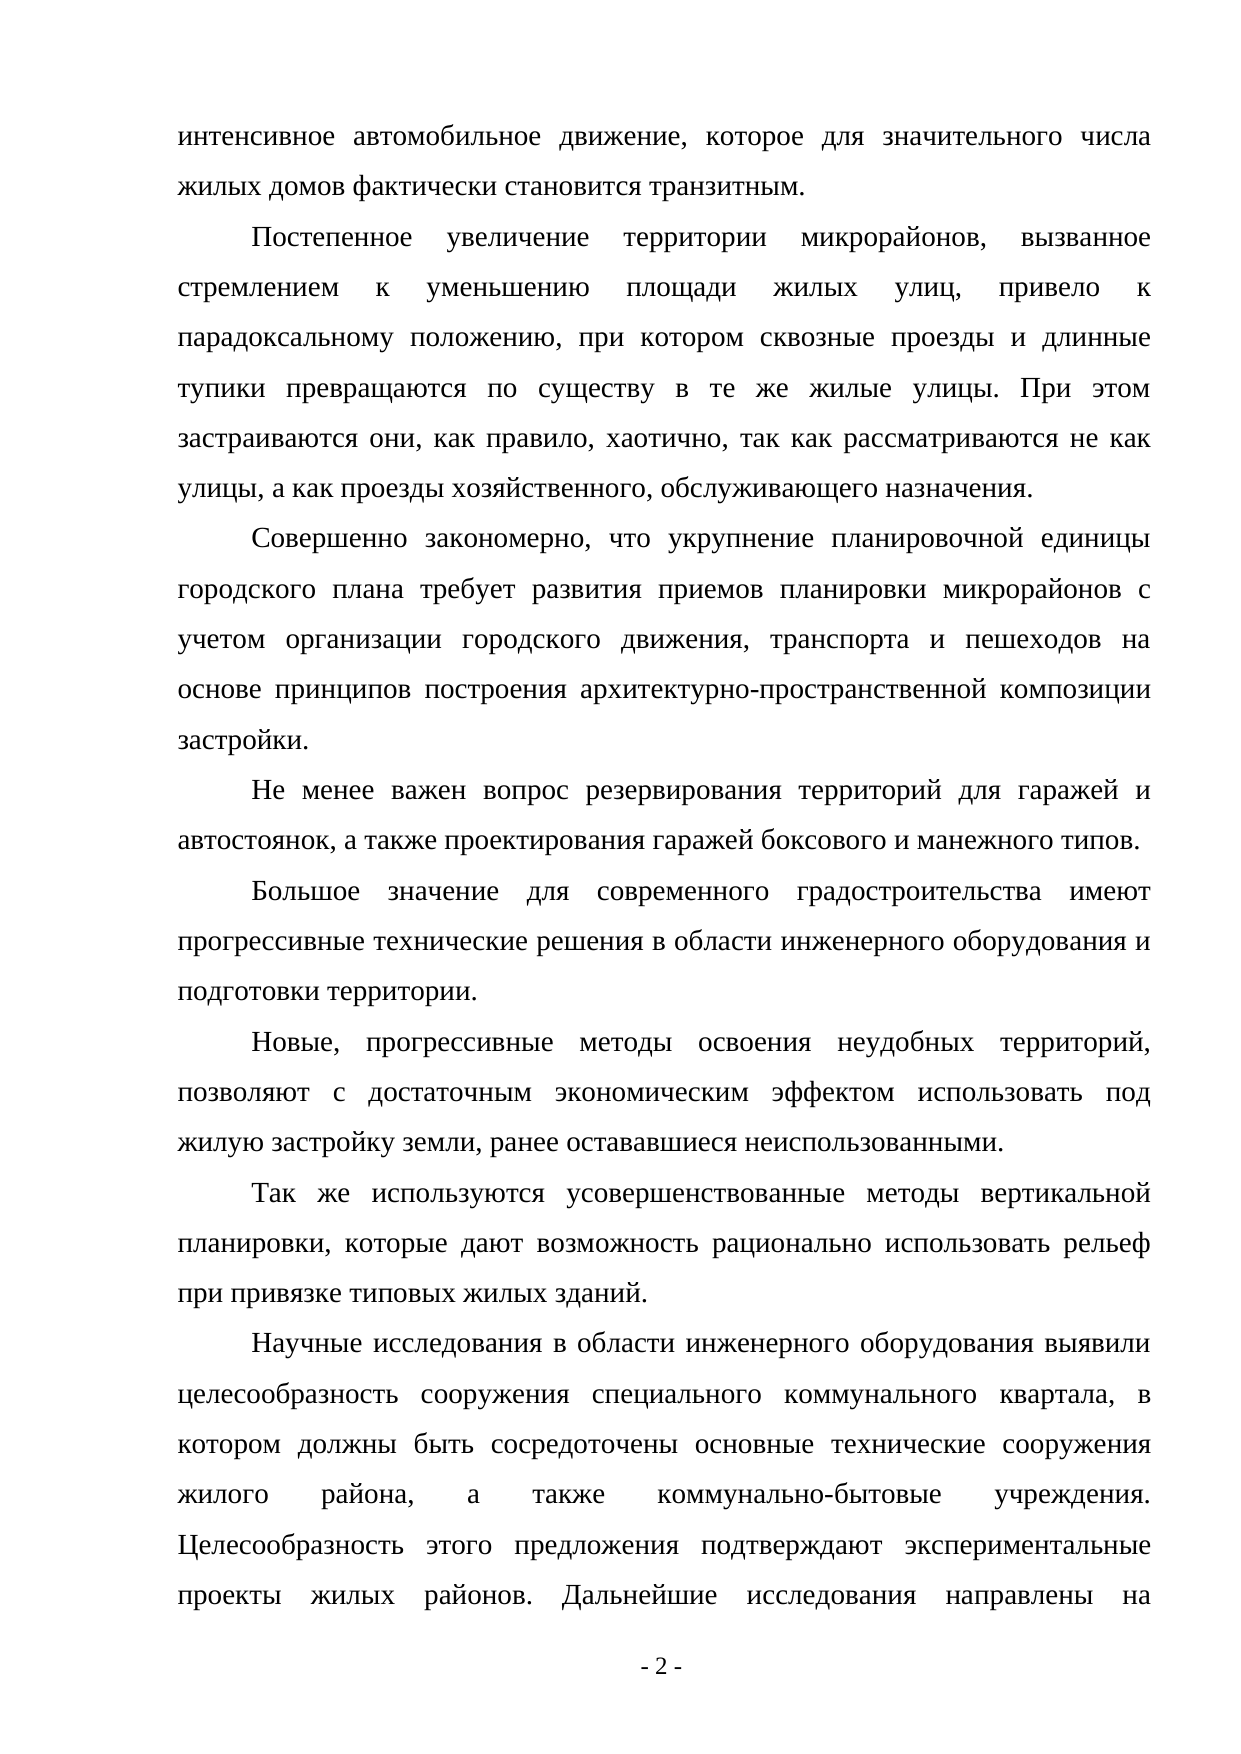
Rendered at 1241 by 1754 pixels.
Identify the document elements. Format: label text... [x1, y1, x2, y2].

text Новые, прогрессивные методы освоения неудобных территорий, позволяют с достаточным экономическим эффектом использовать под жилую застройку земли, ранее остававшиеся неиспользованными. [177, 1024, 1152, 1158]
text Большое значение для современного градостроительства имеют прогрессивные технические решения в области инженерного оборудования и подготовки территории. [177, 873, 1152, 1007]
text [177, 1326, 1152, 1611]
text Так же используются усовершенствованные методы вертикальной планировки, которые дают возможность рационально использовать рельеф при привязке типовых жилых зданий. [177, 1175, 1152, 1309]
text Совершенно закономерно, что укрупнение планировочной единицы городского плана требует развития приемов планировки микрорайонов с учетом организации городского движения, транспорта и пешеходов на основе принципов построения архитектурно-пространственной композиции застройки. [177, 521, 1152, 755]
text Не менее важен вопрос резервирования территорий для гаражей и автостоянок, а также проектирования гаражей боксового и манежного типов. [177, 772, 1152, 856]
text Постепенное увеличение территории микрорайонов, вызванное стремлением к уменьшению площади жилых улиц, привело к парадоксальному положению, при котором сквозные проезды и длинные тупики превращаются по существу в те же жилые улицы. При этом застраиваются они, как правило, хаотично, так как рассматриваются не как улицы, а как проезды хозяйственного, обслуживающего назначения. [177, 219, 1152, 504]
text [177, 118, 1152, 202]
